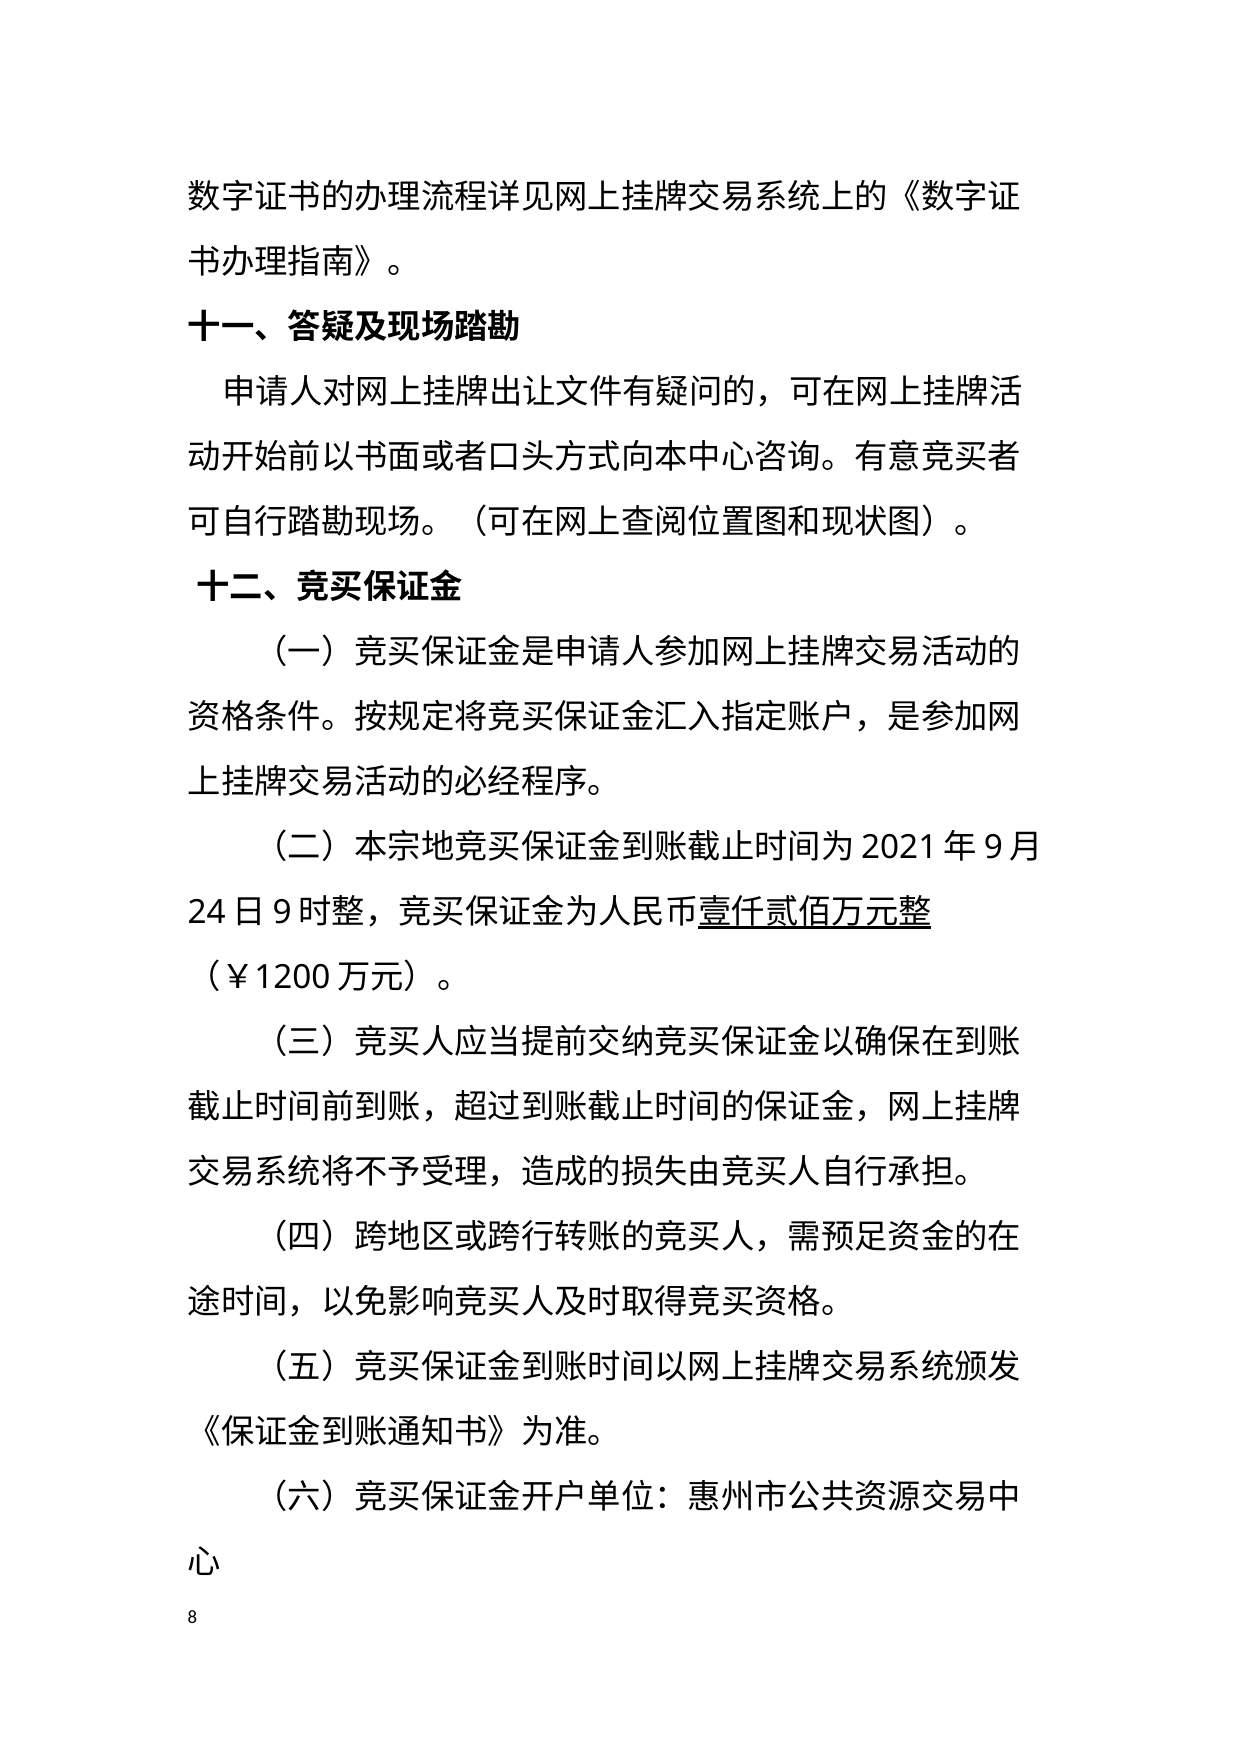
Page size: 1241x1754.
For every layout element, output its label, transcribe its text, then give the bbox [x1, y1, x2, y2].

text （四）跨地区或跨行转账的竞买人，需预足资金的在途时间，以免影响竞买人及时取得竞买资格。 [187, 1202, 1053, 1332]
text （三）竞买人应当提前交纳竞买保证金以确保在到账截止时间前到账，超过到账截止时间的保证金，网上挂牌交易系统将不予受理，造成的损失由竞买人自行承担。 [187, 1007, 1053, 1202]
text （二）本宗地竞买保证金到账截止时间为2021年9月24日9时整，竞买保证金为人民币壹仟贰佰万元整（￥1200万元）。 [187, 812, 1053, 1007]
text （五）竞买保证金到账时间以网上挂牌交易系统颁发《保证金到账通知书》为准。 [187, 1332, 1053, 1462]
text （一）竞买保证金是申请人参加网上挂牌交易活动的资格条件。按规定将竞买保证金汇入指定账户，是参加网上挂牌交易活动的必经程序。 [187, 617, 1053, 812]
text 十一、答疑及现场踏勘 [187, 292, 1053, 357]
text （六）竞买保证金开户单位：惠州市公共资源交易中心 [187, 1462, 1053, 1592]
text 数字证书的办理流程详见网上挂牌交易系统上的《数字证书办理指南》。 [187, 162, 1053, 292]
text 申请人对网上挂牌出让文件有疑问的，可在网上挂牌活动开始前以书面或者口头方式向本中心咨询。有意竞买者可自行踏勘现场。（可在网上查阅位置图和现状图）。 [187, 357, 1053, 552]
text 十二、竞买保证金 [187, 552, 1053, 617]
